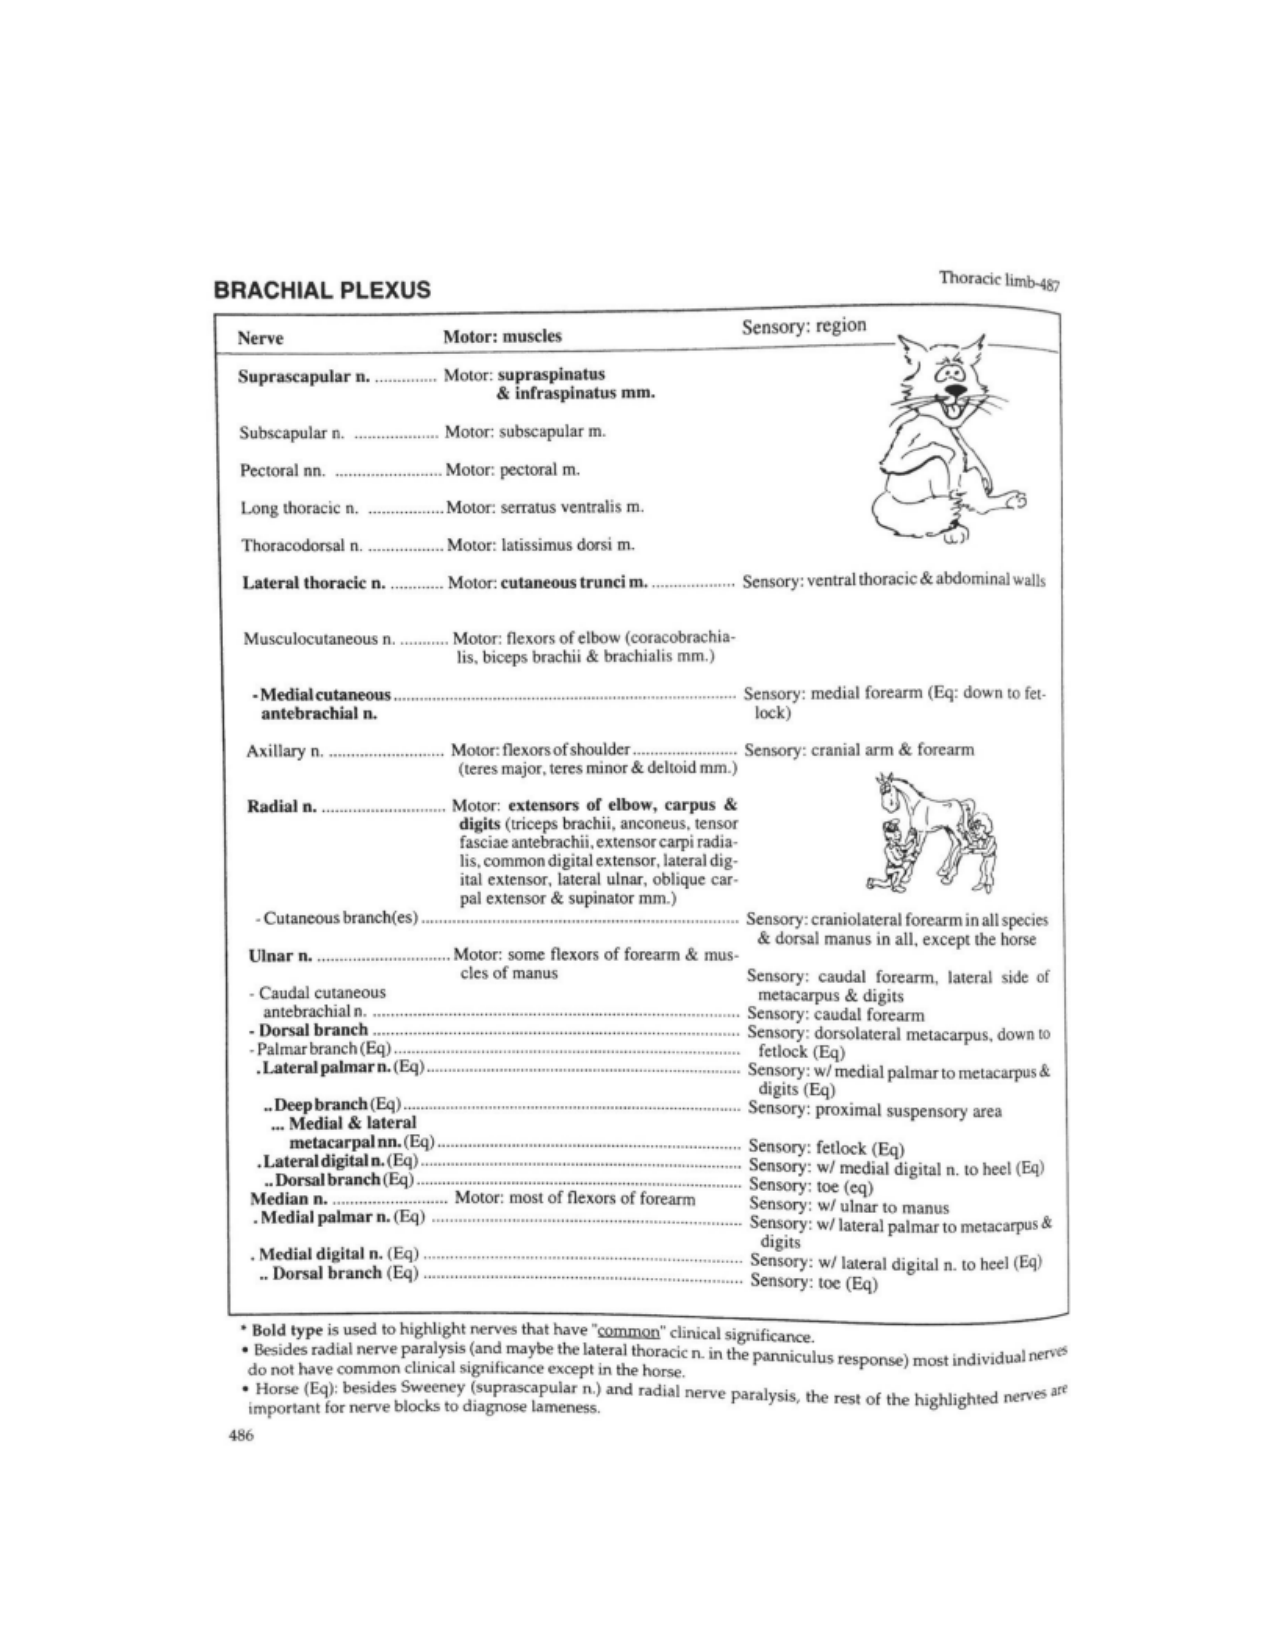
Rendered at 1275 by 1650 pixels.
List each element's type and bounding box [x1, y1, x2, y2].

picture [201, 257, 1074, 1446]
